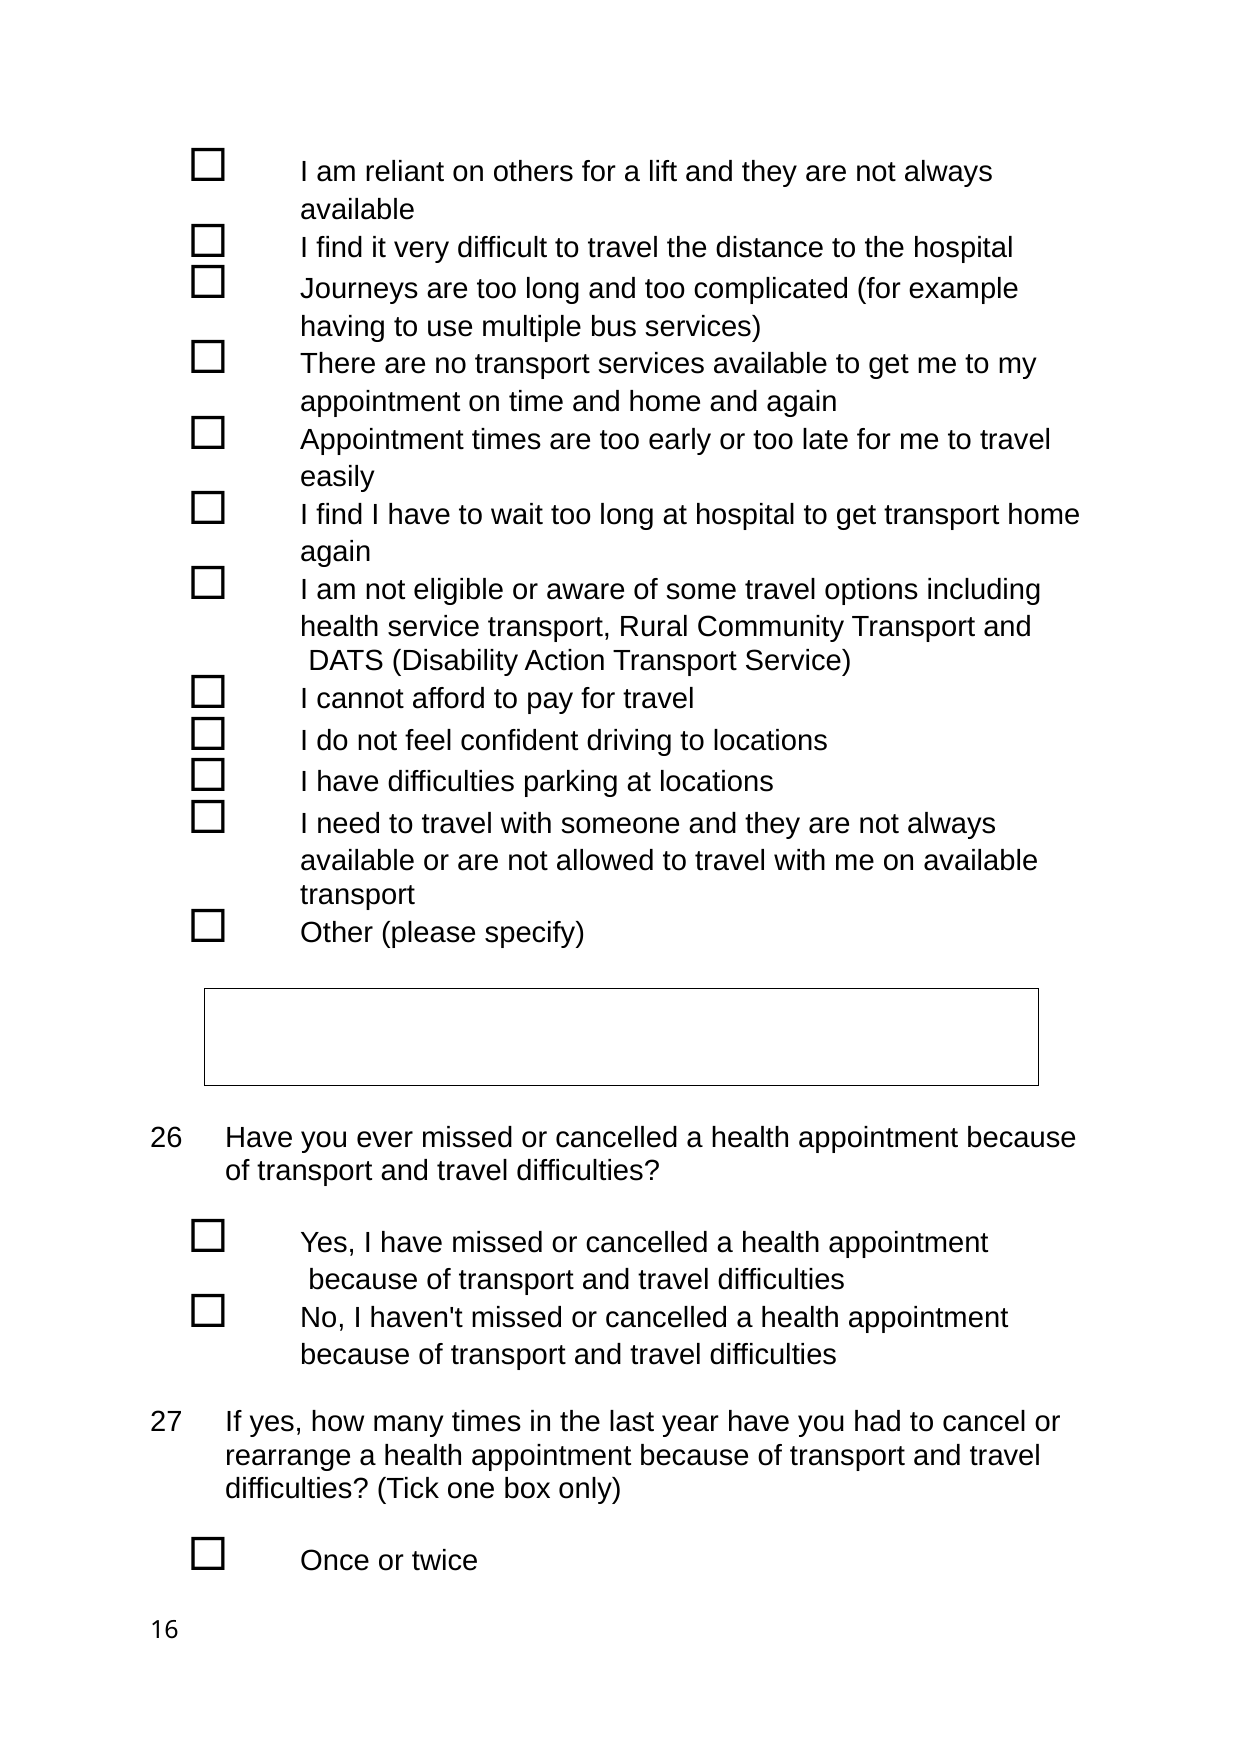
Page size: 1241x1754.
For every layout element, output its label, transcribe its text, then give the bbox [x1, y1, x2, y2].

list I am not eligible or aware of some travel options including [187, 568, 1090, 609]
list available [225, 192, 1090, 225]
list Journeys are too long and too complicated (for example [187, 267, 1090, 308]
list available or are not allowed to travel with me on available [225, 843, 1090, 877]
list I cannot afford to pay for travel [187, 676, 1090, 718]
list again [225, 534, 1090, 568]
list health service transport, Rural Community Transport and [225, 609, 1090, 643]
list because of transport and travel difficulties [225, 1337, 1090, 1371]
list having to use multiple bus services) [225, 308, 1090, 342]
list because of transport and travel difficulties [225, 1262, 1090, 1295]
list DATS (Disability Action Transport Service) [225, 643, 1090, 676]
list No, I haven't missed or cancelled a health appointment [187, 1295, 1090, 1337]
list Appointment times are too early or too late for me to travel [187, 417, 1090, 459]
list There are no transport services available to get me to my [187, 342, 1090, 384]
list easily [225, 459, 1090, 492]
list Yes, I have missed or cancelled a health appointment [187, 1220, 1090, 1262]
list appointment on time and home and again [225, 384, 1090, 417]
list Once or twice [187, 1538, 1090, 1580]
text 26 Have you ever missed or cancelled a health appointment because of transport and travel difficulties? [150, 1119, 1090, 1187]
text 27 If yes, how many times in the last year have you had to cancel or rearrange a health appointment because of transport and travel difficulties? (Tick one box only) [150, 1404, 1090, 1505]
list Other (please specify) [187, 910, 1090, 952]
list transport [225, 877, 1090, 910]
list I find I have to wait too long at hospital to get transport home [187, 492, 1090, 534]
list I find it very difficult to travel the distance to the hospital [187, 225, 1090, 267]
list I have difficulties parking at locations [187, 760, 1090, 801]
list I do not feel confident driving to locations [187, 718, 1090, 760]
list I am reliant on others for a lift and they are not always [187, 150, 1090, 192]
list I need to travel with someone and they are not always [187, 801, 1090, 843]
